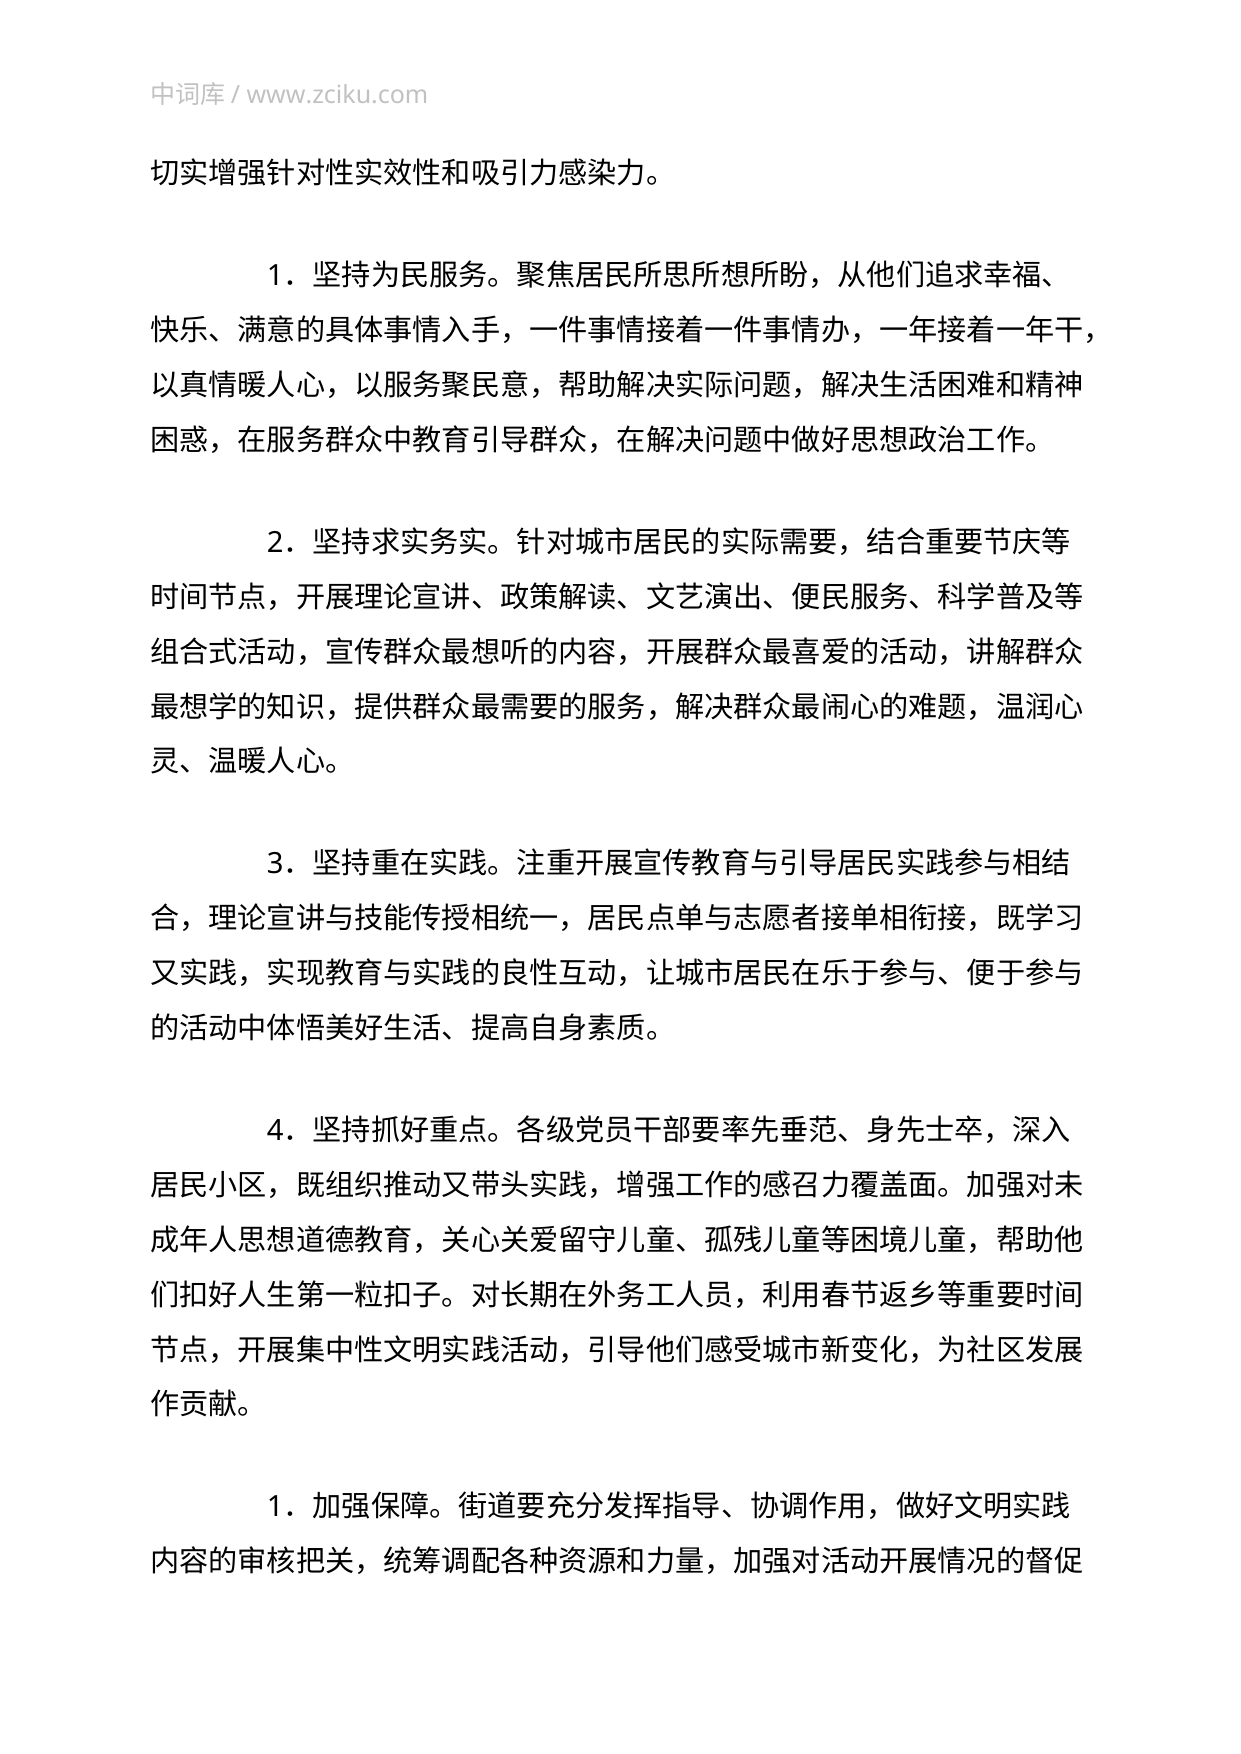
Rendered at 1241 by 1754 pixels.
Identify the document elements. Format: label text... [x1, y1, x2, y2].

text 4．坚持抓好重点。各级党员干部要率先垂范、身先士卒，深入居民小区，既组织推动又带头实践，增强工作的感召力覆盖面。加强对未成年人思想道德教育，关心关爱留守儿童、孤残儿童等困境儿童，帮助他们扣好人生第一粒扣子。对长期在外务工人员，利用春节返乡等重要时间节点，开展集中性文明实践活动，引导他们感受城市新变化，为社区发展作贡献。 [150, 1106, 1090, 1423]
text 1．坚持为民服务。聚焦居民所思所想所盼，从他们追求幸福、快乐、满意的具体事情入手，一件事情接着一件事情办，一年接着一年干，以真情暖人心，以服务聚民意，帮助解决实际问题，解决生活困难和精神困惑，在服务群众中教育引导群众，在解决问题中做好思想政治工作。 [150, 252, 1090, 459]
text 3．坚持重在实践。注重开展宣传教育与引导居民实践参与相结合，理论宣讲与技能传授相统一，居民点单与志愿者接单相衔接，既学习又实践，实现教育与实践的良性互动，让城市居民在乐于参与、便于参与的活动中体悟美好生活、提高自身素质。 [150, 840, 1090, 1047]
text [150, 150, 1090, 192]
text 2．坚持求实务实。针对城市居民的实际需要，结合重要节庆等时间节点，开展理论宣讲、政策解读、文艺演出、便民服务、科学普及等组合式活动，宣传群众最想听的内容，开展群众最喜爱的活动，讲解群众最想学的知识，提供群众最需要的服务，解决群众最闹心的难题，温润心灵、温暖人心。 [150, 518, 1090, 780]
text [150, 1483, 1090, 1580]
